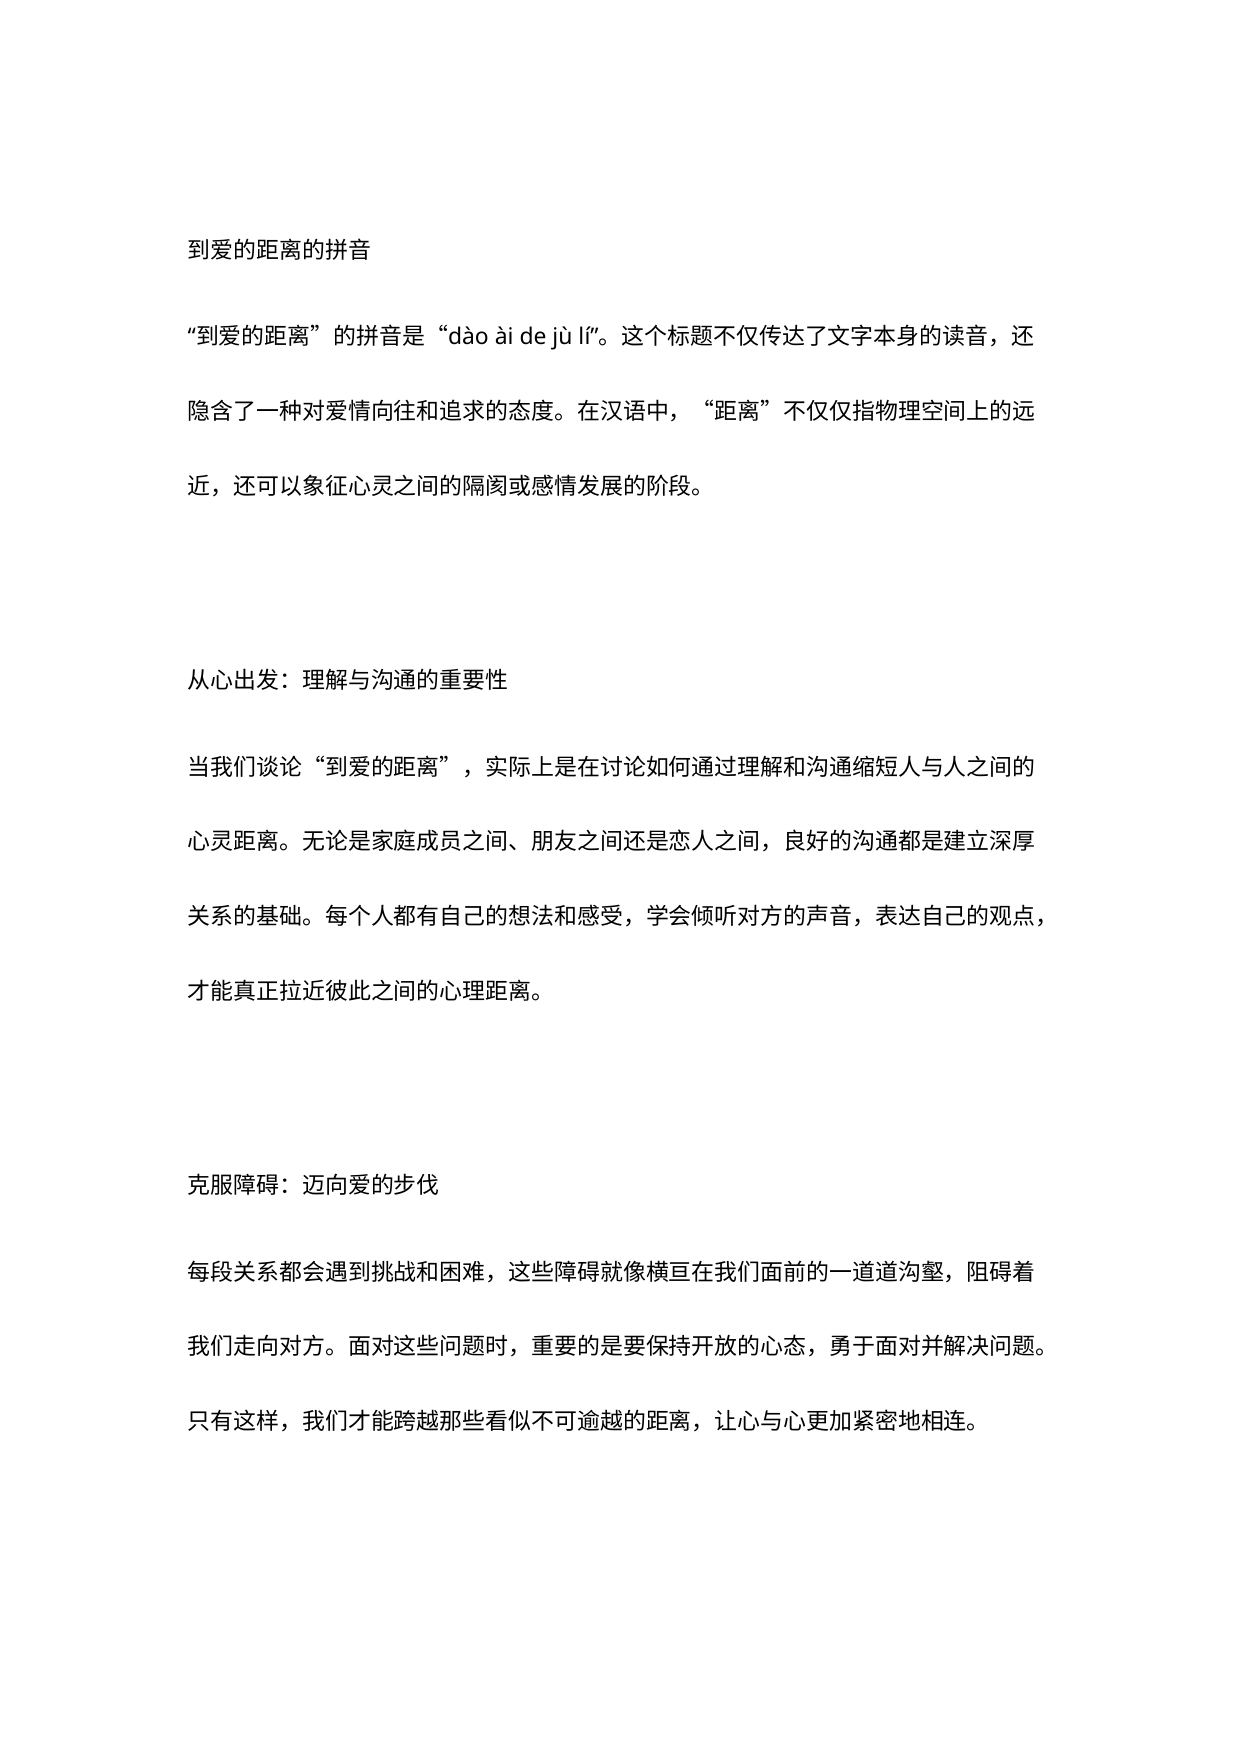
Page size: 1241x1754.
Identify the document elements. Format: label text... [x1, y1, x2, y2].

text 克服障碍：迈向爱的步伐 [187, 1151, 1053, 1216]
text 到爱的距离的拼音 [187, 216, 1053, 281]
text 当我们谈论“到爱的距离”，实际上是在讨论如何通过理解和沟通缩短人与人之间的心灵距离。无论是家庭成员之间、朋友之间还是恋人之间，良好的沟通都是建立深厚关系的基础。每个人都有自己的想法和感受，学会倾听对方的声音，表达自己的观点，才能真正拉近彼此之间的心理距离。 [187, 733, 1053, 1022]
text 从心出发：理解与沟通的重要性 [187, 646, 1053, 711]
text “到爱的距离”的拼音是“dào ài de jù lí”。这个标题不仅传达了文字本身的读音，还隐含了一种对爱情向往和追求的态度。在汉语中，“距离”不仅仅指物理空间上的远近，还可以象征心灵之间的隔阂或感情发展的阶段。 [187, 302, 1053, 517]
text 每段关系都会遇到挑战和困难，这些障碍就像横亘在我们面前的一道道沟壑，阻碍着我们走向对方。面对这些问题时，重要的是要保持开放的心态，勇于面对并解决问题。只有这样，我们才能跨越那些看似不可逾越的距离，让心与心更加紧密地相连。 [187, 1237, 1053, 1452]
